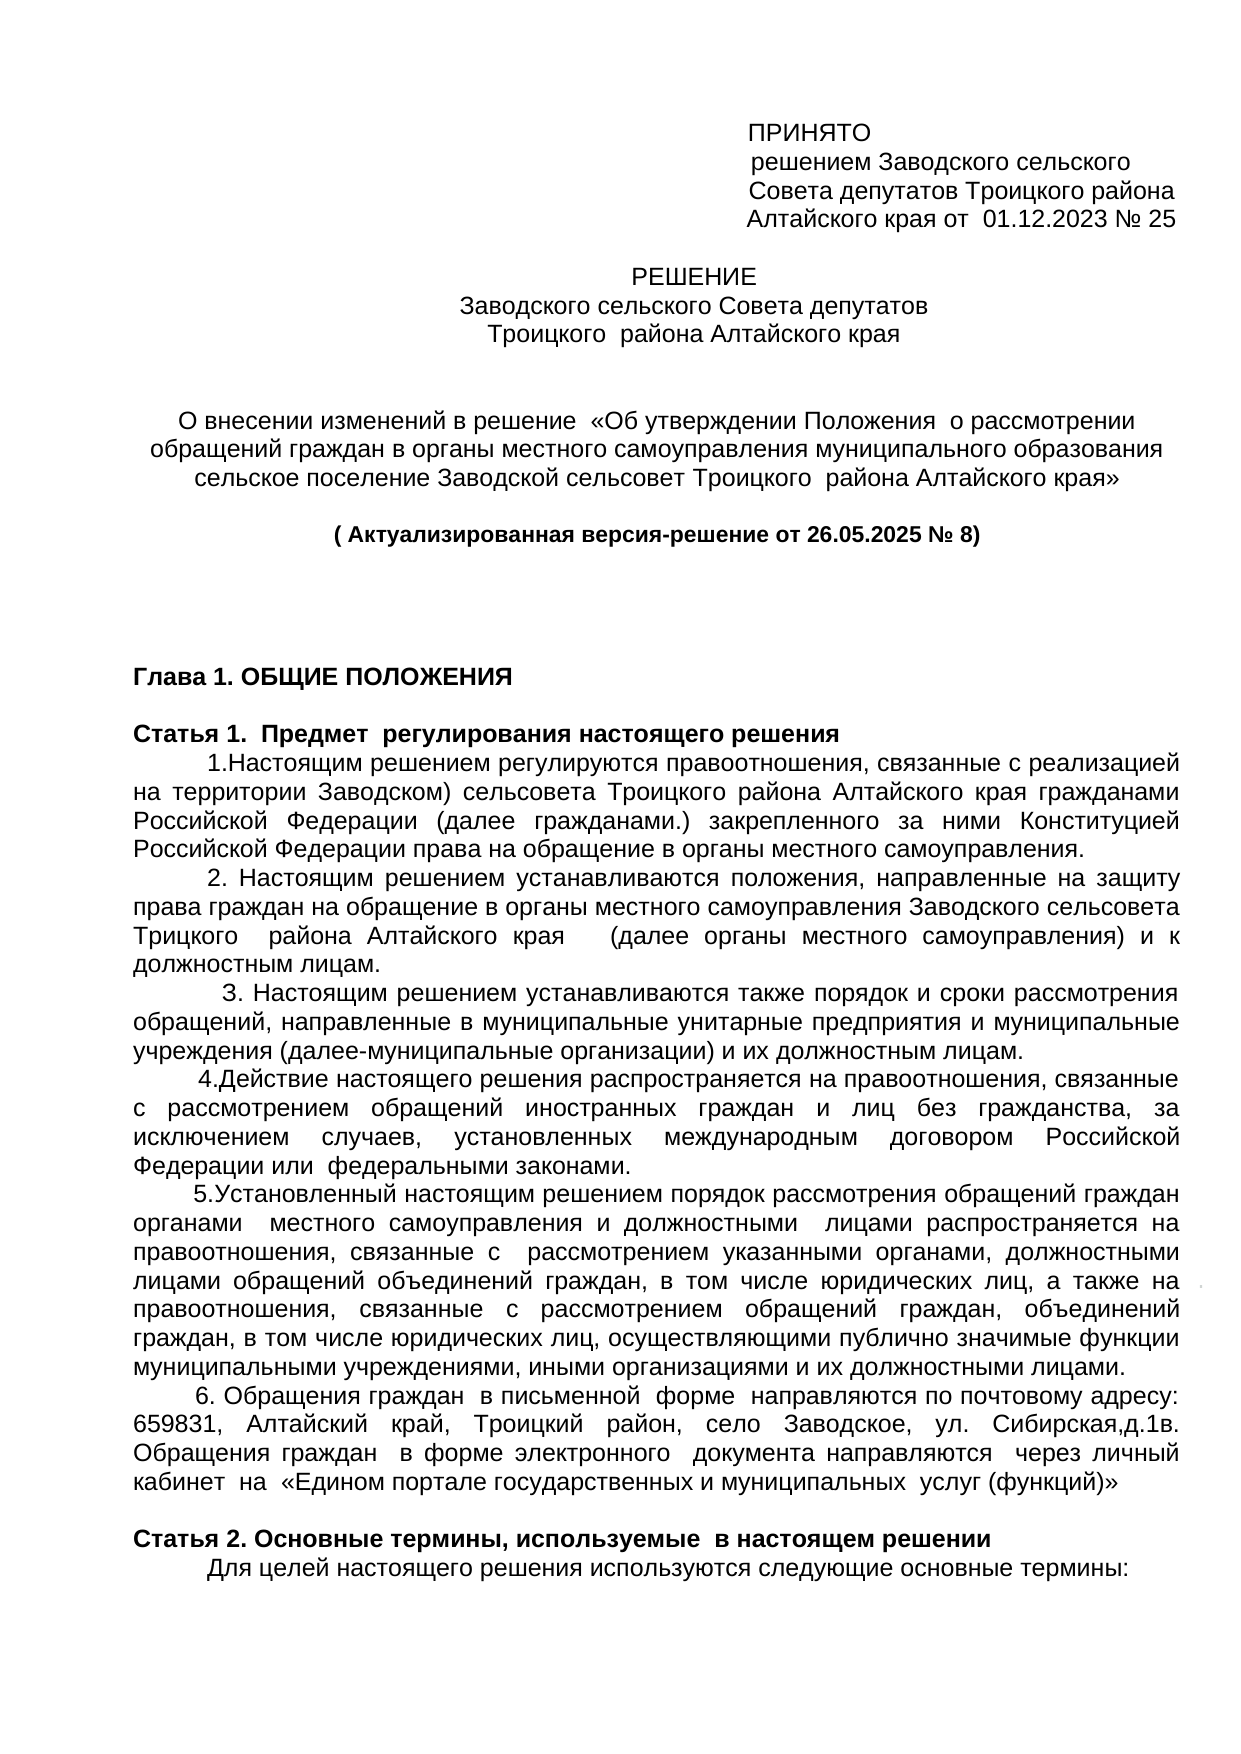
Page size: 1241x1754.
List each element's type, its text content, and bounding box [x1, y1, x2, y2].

text Троицкого района Алтайского края [133, 319, 1181, 348]
text Совета депутатов Троицкого района [133, 176, 1181, 204]
text Статья 2. Основные термины, используемые в настоящем решении [133, 1524, 1181, 1553]
text З. Настоящим решением устанавливаются также порядок и сроки рассмотрения обращений, направленные в муниципальные унитарные предприятия и муниципальные учреждения (далее-муниципальные организации) и их должностным лицам. [133, 978, 1181, 1064]
text 1.Настоящим решением регулируются правоотношения, связанные с реализацией на территории Заводском) сельсовета Троицкого района Алтайского края гражданами Российской Федерации (далее гражданами.) закрепленного за ними Конституцией Российской Федерации права на обращение в органы местного самоуправления. [133, 748, 1181, 863]
text 4.Действие настоящего решения распространяется на правоотношения, связанные с рассмотрением обращений иностранных граждан и лиц без гражданства, за исключением случаев, установленных международным договором Российской Федерации или федеральными законами. [133, 1064, 1181, 1179]
text 2. Настоящим решением устанавливаются положения, направленные на защиту права граждан на обращение в органы местного самоуправления Заводского сельсовета Трицкого района Алтайского края (далее органы местного самоуправления) и к должностным лицам. [133, 863, 1181, 978]
text РЕШЕНИЕ [133, 262, 1181, 291]
text ( Актуализированная версия-решение от 26.05.2025 № 8) [133, 521, 1181, 547]
text О внесении изменений в решение «Об утверждении Положения о рассмотрении обращений граждан в органы местного самоуправления муниципального образования сельское поселение Заводской сельсовет Троицкого района Алтайского края» [133, 406, 1181, 492]
text Статья 1. Предмет регулирования настоящего решения [133, 719, 1181, 748]
text ПРИНЯТО [133, 118, 1181, 147]
text Заводского сельского Совета депутатов [133, 291, 1181, 319]
text решением Заводского сельского [133, 147, 1181, 176]
text 6. Обращения граждан в письменной форме направляются по почтовому адресу: 659831, Алтайский край, Троицкий район, село Заводское, ул. Сибирская,д.1в. Обращения граждан в форме электронного документа направляются через личный кабинет на «Едином портале государственных и муниципальных услуг (функций)» [133, 1381, 1181, 1496]
text Для целей настоящего решения используются следующие основные термины: [133, 1553, 1181, 1582]
text 5.Установленный настоящим решением порядок рассмотрения обращений граждан органами местного самоуправления и должностными лицами распространяется на правоотношения, связанные с рассмотрением указанными органами, должностными лицами обращений объединений граждан, в том числе юридических лиц, а также на правоотношения, связанные с рассмотрением обращений граждан, объединений граждан, в том числе юридических лиц, осуществляющими публично значимые функции муниципальными учреждениями, иными организациями и их должностными лицами. [133, 1179, 1181, 1381]
text Глава 1. ОБЩИЕ ПОЛОЖЕНИЯ [133, 662, 1181, 691]
text Алтайского края от 01.12.2023 № 25 [133, 204, 1181, 233]
